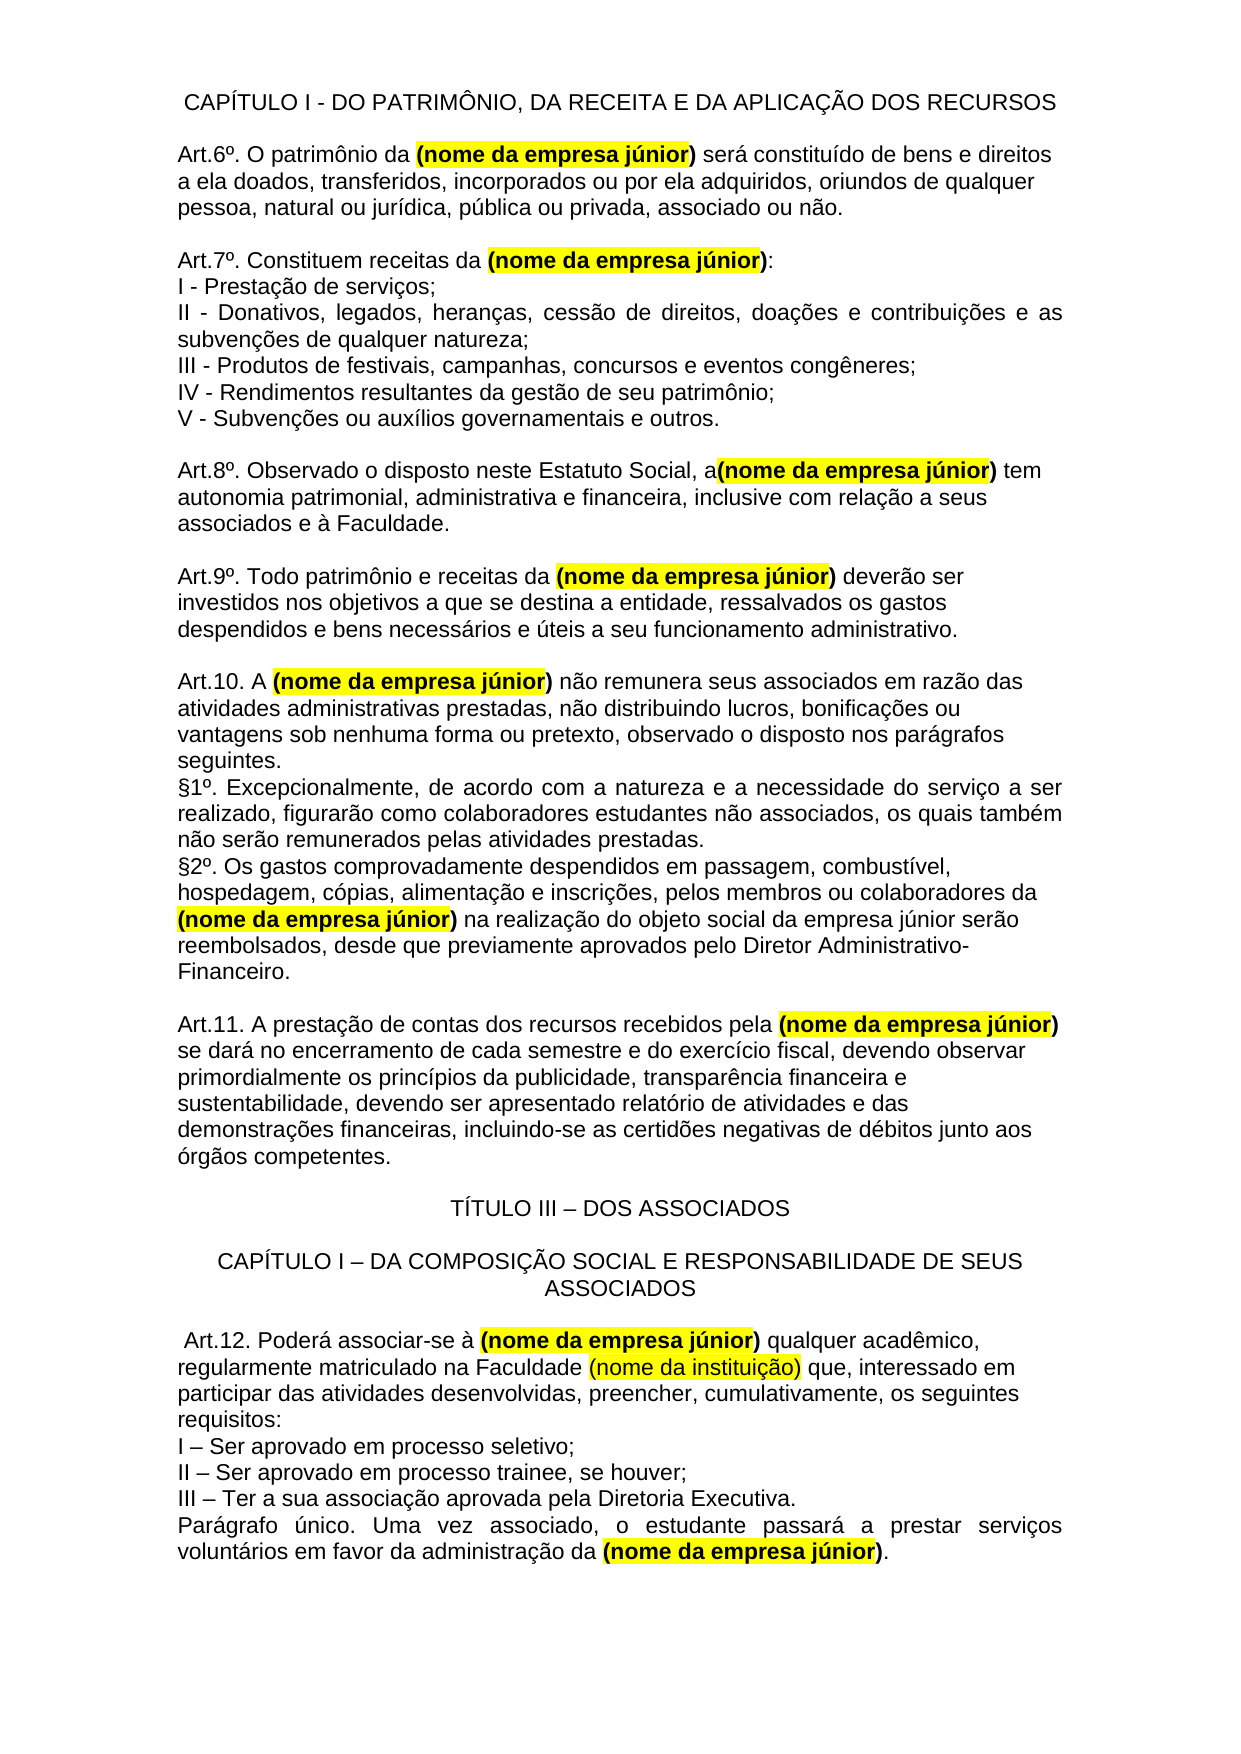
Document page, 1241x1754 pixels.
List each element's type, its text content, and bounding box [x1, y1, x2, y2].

text IV - Rendimentos resultantes da gestão de seu patrimônio; [177, 378, 1063, 405]
text Art.10. A (nome da empresa júnior) não remunera seus associados em razão das atividades administrativas prestadas, não distribuindo lucros, bonificações ou vantagens sob nenhuma forma ou pretexto, observado o disposto nos parágrafos seguintes. [177, 668, 1063, 774]
text Art.8º. Observado o disposto neste Estatuto Social, a(nome da empresa júnior) tem autonomia patrimonial, administrativa e financeira, inclusive com relação a seus associados e à Faculdade. [177, 457, 1063, 537]
text Art.6º. O patrimônio da (nome da empresa júnior) será constituído de bens e direitos a ela doados, transferidos, incorporados ou por ela adquiridos, oriundos de qualquer pessoa, natural ou jurídica, pública ou privada, associado ou não. [177, 141, 1063, 220]
text Art.12. Poderá associar-se à (nome da empresa júnior) qualquer acadêmico, regularmente matriculado na Faculdade (nome da instituição) que, interessado em participar das atividades desenvolvidas, preencher, cumulativamente, os seguintes requisitos: [177, 1327, 1063, 1433]
text CAPÍTULO I - DO PATRIMÔNIO, DA RECEITA E DA APLICAÇÃO DOS RECURSOS [177, 88, 1063, 115]
text Art.7º. Constituem receitas da (nome da empresa júnior): [177, 247, 488, 273]
text III – Ter a sua associação aprovada pela Diretoria Executiva. [177, 1485, 1063, 1512]
text II - Donativos, legados, heranças, cessão de direitos, doações e contribuições e as subvenções de qualquer natureza; [177, 299, 1063, 352]
text Art.9º. Todo patrimônio e receitas da (nome da empresa júnior) deverão ser investidos nos objetivos a que se destina a entidade, ressalvados os gastos despendidos e bens necessários e úteis a seu funcionamento administrativo. [177, 563, 1063, 642]
text I – Ser aprovado em processo seletivo; [177, 1433, 1063, 1459]
text §2º. Os gastos comprovadamente despendidos em passagem, combustível, hospedagem, cópias, alimentação e inscrições, pelos membros ou colaboradores da (nome da empresa júnior) na realização do objeto social da empresa júnior serão reembolsados, desde que previamente aprovados pelo Diretor Administrativo-Financeiro. [177, 853, 1063, 984]
text I - Prestação de serviços; [177, 273, 1063, 299]
text II – Ser aprovado em processo trainee, se houver; [177, 1459, 1063, 1485]
text V - Subvenções ou auxílios governamentais e outros. [177, 405, 1063, 431]
text TÍTULO III – DOS ASSOCIADOS [177, 1195, 1063, 1222]
text Art.7º. Constituem receitas da (nome da empresa júnior): [760, 247, 1063, 273]
text CAPÍTULO I – DA COMPOSIÇÃO SOCIAL E RESPONSABILIDADE DE SEUS ASSOCIADOS [177, 1248, 1063, 1301]
text Art.11. A prestação de contas dos recursos recebidos pela (nome da empresa júnior) se dará no encerramento de cada semestre e do exercício fiscal, devendo observar primordialmente os princípios da publicidade, transparência financeira e sustentabilidade, devendo ser apresentado relatório de atividades e das demonstrações financeiras, incluindo-se as certidões negativas de débitos junto aos órgãos competentes. [177, 1011, 1063, 1169]
text §1º. Excepcionalmente, de acordo com a natureza e a necessidade do serviço a ser realizado, figurarão como colaboradores estudantes não associados, os quais também não serão remunerados pelas atividades prestadas. [177, 774, 1063, 853]
text Parágrafo único. Uma vez associado, o estudante passará a prestar serviços voluntários em favor da administração da (nome da empresa júnior). [177, 1512, 1063, 1564]
text III - Produtos de festivais, campanhas, concursos e eventos congêneres; [177, 352, 1063, 378]
